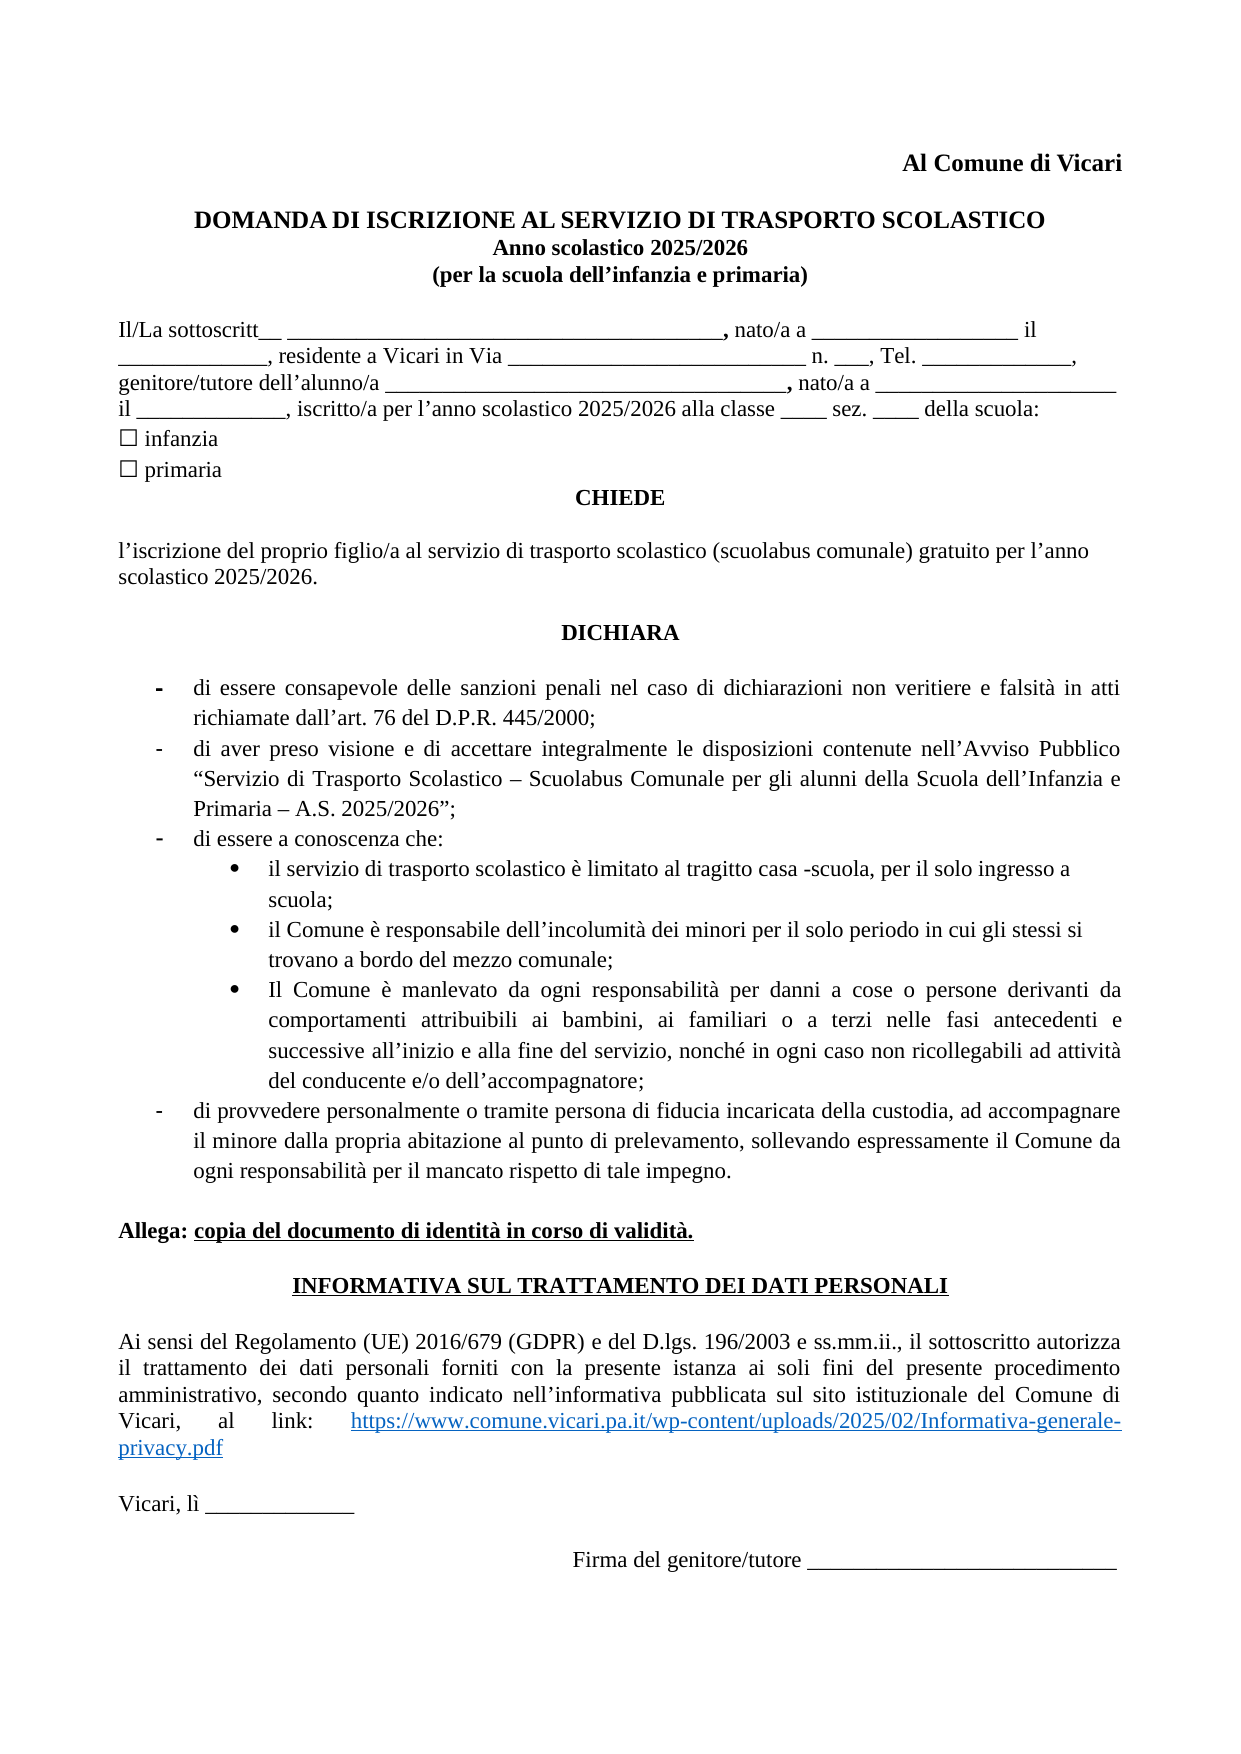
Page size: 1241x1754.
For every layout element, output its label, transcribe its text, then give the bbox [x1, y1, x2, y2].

text Anno scolastico 2025/2026 (per la scuola dell’infanzia e primaria) [118, 234, 1122, 287]
text Il/La sottoscritt__ ______________________________________, nato/a a __________________ il _____________, residente a Vicari in Via __________________________ n. ___, Tel. _____________, genitore/tutore dell’alunno/a ___________________________________, nato/a a _____________________ il _____________, iscritto/a per l’anno scolastico 2025/2026 alla classe ____ sez. ____ della scuola: ☐ infanzia ☐ primaria [118, 316, 1122, 484]
text Allega: copia del documento di identità in corso di validità. [118, 1217, 1122, 1243]
text Ai sensi del Regolamento (UE) 2016/679 (GDPR) e del D.lgs. 196/2003 e ss.mm.ii., il sottoscritto autorizza il trattamento dei dati personali forniti con la presente istanza ai soli fini del presente procedimento amministrativo, secondo quanto indicato nell’informativa pubblicata sul sito istituzionale del Comune di Vicari, al link: https://www.comune.vicari.pa.it/wp-content/uploads/2025/02/Informativa-generale-privacy.pdf [118, 1328, 1122, 1461]
list il servizio di trasporto scolastico è limitato al tragitto casa -scuola, per il solo ingresso a scuola; [231, 855, 1122, 912]
list di essere a conoscenza che: [156, 825, 1122, 852]
text CHIEDE [118, 484, 1122, 510]
list di essere consapevole delle sanzioni penali nel caso di dichiarazioni non veritiere e falsità in atti richiamate dall’art. 76 del D.P.R. 445/2000; [156, 674, 1122, 731]
text Vicari, lì _____________ [118, 1491, 1122, 1517]
text DICHIARA [118, 619, 1122, 645]
list di aver preso visione e di accettare integralmente le disposizioni contenute nell’Avviso Pubblico “Servizio di Trasporto Scolastico – Scuolabus Comunale per gli alunni della Scuola dell’Infanzia e Primaria – A.S. 2025/2026”; [156, 734, 1122, 821]
text Al Comune di Vicari [118, 148, 1122, 176]
list Il Comune è manlevato da ogni responsabilità per danni a cose o persone derivanti da comportamenti attribuibili ai bambini, ai familiari o a terzi nelle fasi antecedenti e successive all’inizio e alla fine del servizio, nonché in ogni caso non ricollegabili ad attività del conducente e/o dell’accompagnatore; [231, 976, 1122, 1093]
text l’iscrizione del proprio figlio/a al servizio di trasporto scolastico (scuolabus comunale) gratuito per l’anno scolastico 2025/2026. [118, 537, 1122, 589]
list il Comune è responsabile dell’incolumità dei minori per il solo periodo in cui gli stessi si trovano a bordo del mezzo comunale; [231, 916, 1122, 972]
text Firma del genitore/tutore ___________________________ [487, 1546, 1122, 1572]
text DOMANDA DI ISCRIZIONE AL SERVIZIO DI TRASPORTO SCOLASTICO [118, 206, 1122, 234]
text INFORMATIVA SUL TRATTAMENTO DEI DATI PERSONALI [118, 1272, 1122, 1299]
list di provvedere personalmente o tramite persona di fiducia incaricata della custodia, ad accompagnare il minore dalla propria abitazione al punto di prelevamento, sollevando espressamente il Comune da ogni responsabilità per il mancato rispetto di tale impegno. [156, 1097, 1122, 1184]
